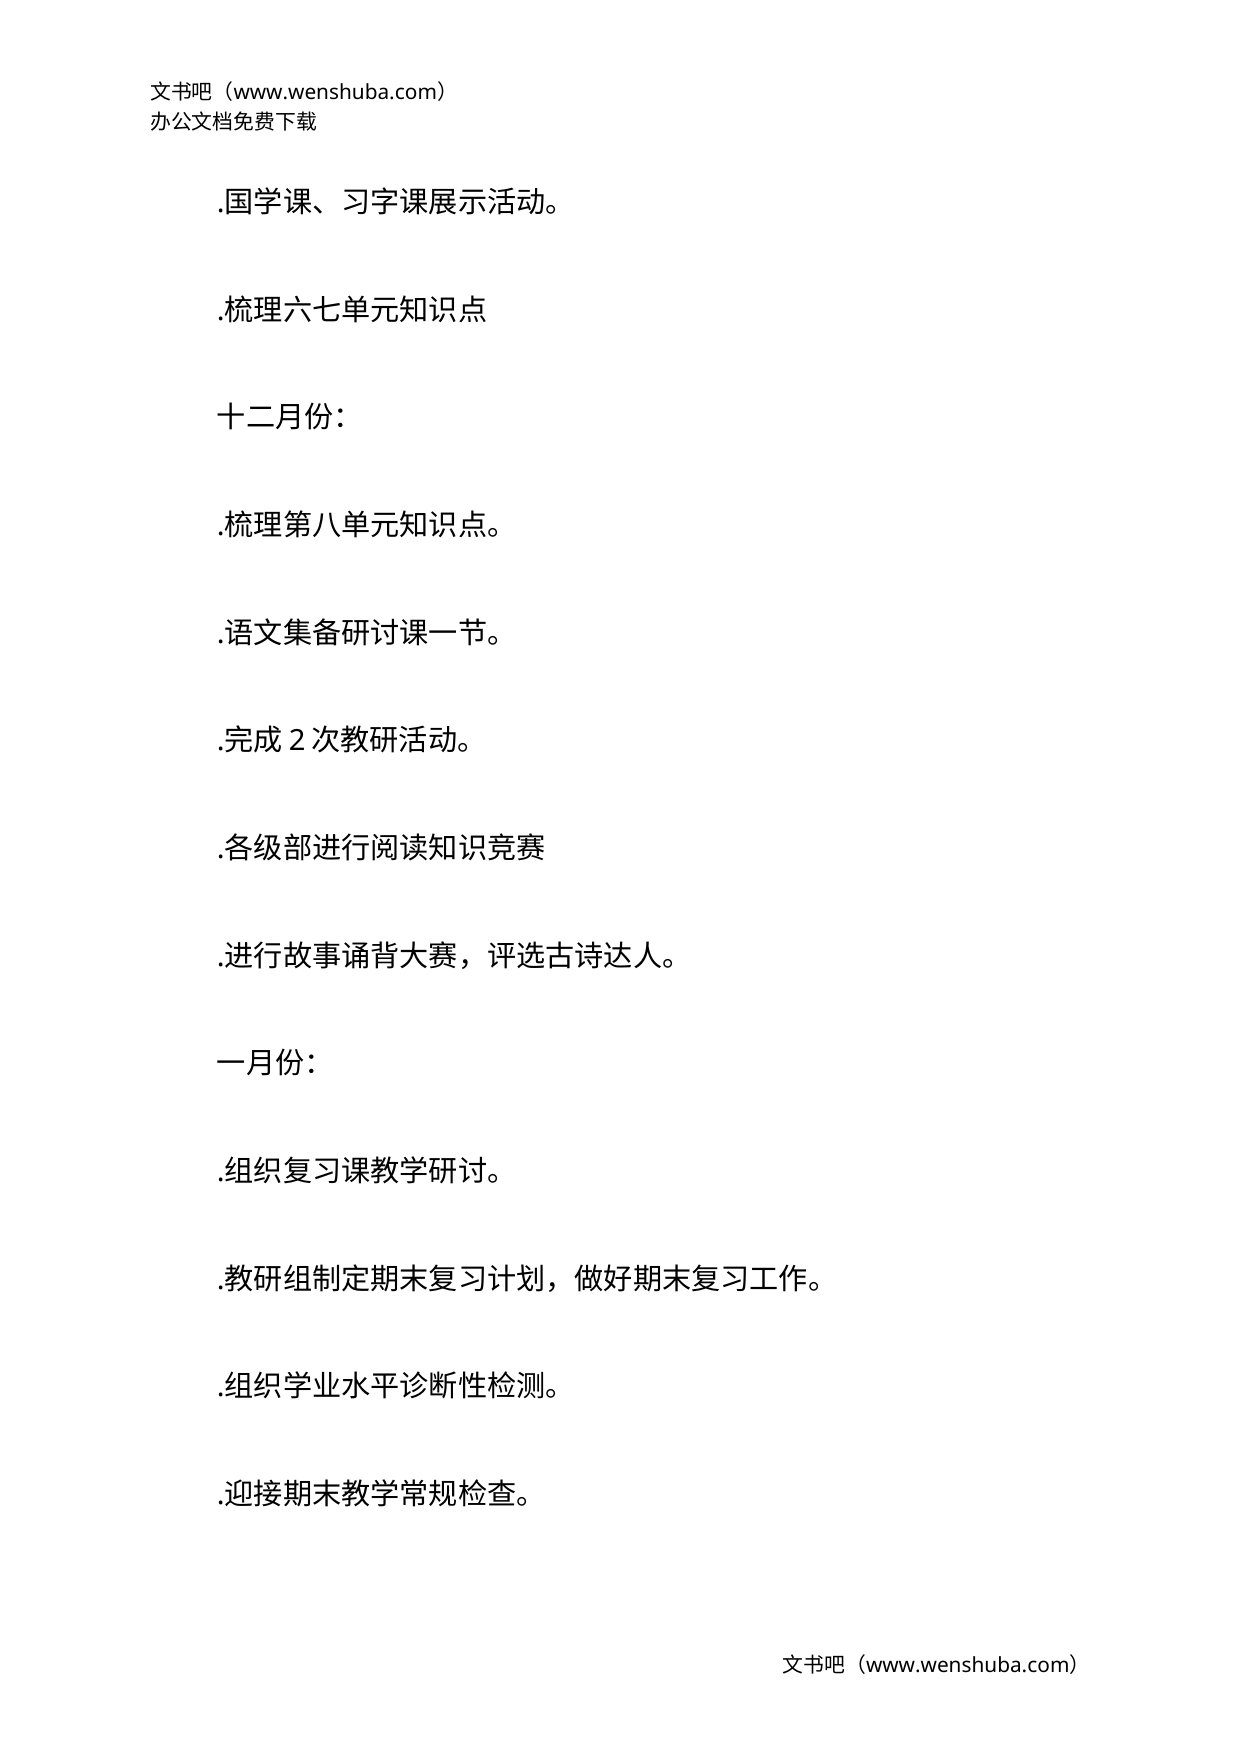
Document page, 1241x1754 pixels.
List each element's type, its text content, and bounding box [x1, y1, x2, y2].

text .进行故事诵背大赛，评选古诗达人。 [150, 932, 1090, 975]
text .迎接期末教学常规检查。 [150, 1471, 1090, 1513]
text .组织学业水平诊断性检测。 [150, 1363, 1090, 1405]
text .语文集备研讨课一节。 [150, 609, 1090, 652]
text .各级部进行阅读知识竞赛 [150, 824, 1090, 867]
text .国学课、习字课展示活动。 [150, 178, 1090, 221]
text .教研组制定期末复习计划，做好期末复习工作。 [150, 1255, 1090, 1298]
text .组织复习课教学研讨。 [150, 1148, 1090, 1190]
text .完成2次教研活动。 [150, 717, 1090, 759]
text 十二月份： [150, 394, 1090, 436]
text 一月份： [150, 1040, 1090, 1082]
text .梳理六七单元知识点 [150, 286, 1090, 328]
text .梳理第八单元知识点。 [150, 501, 1090, 544]
